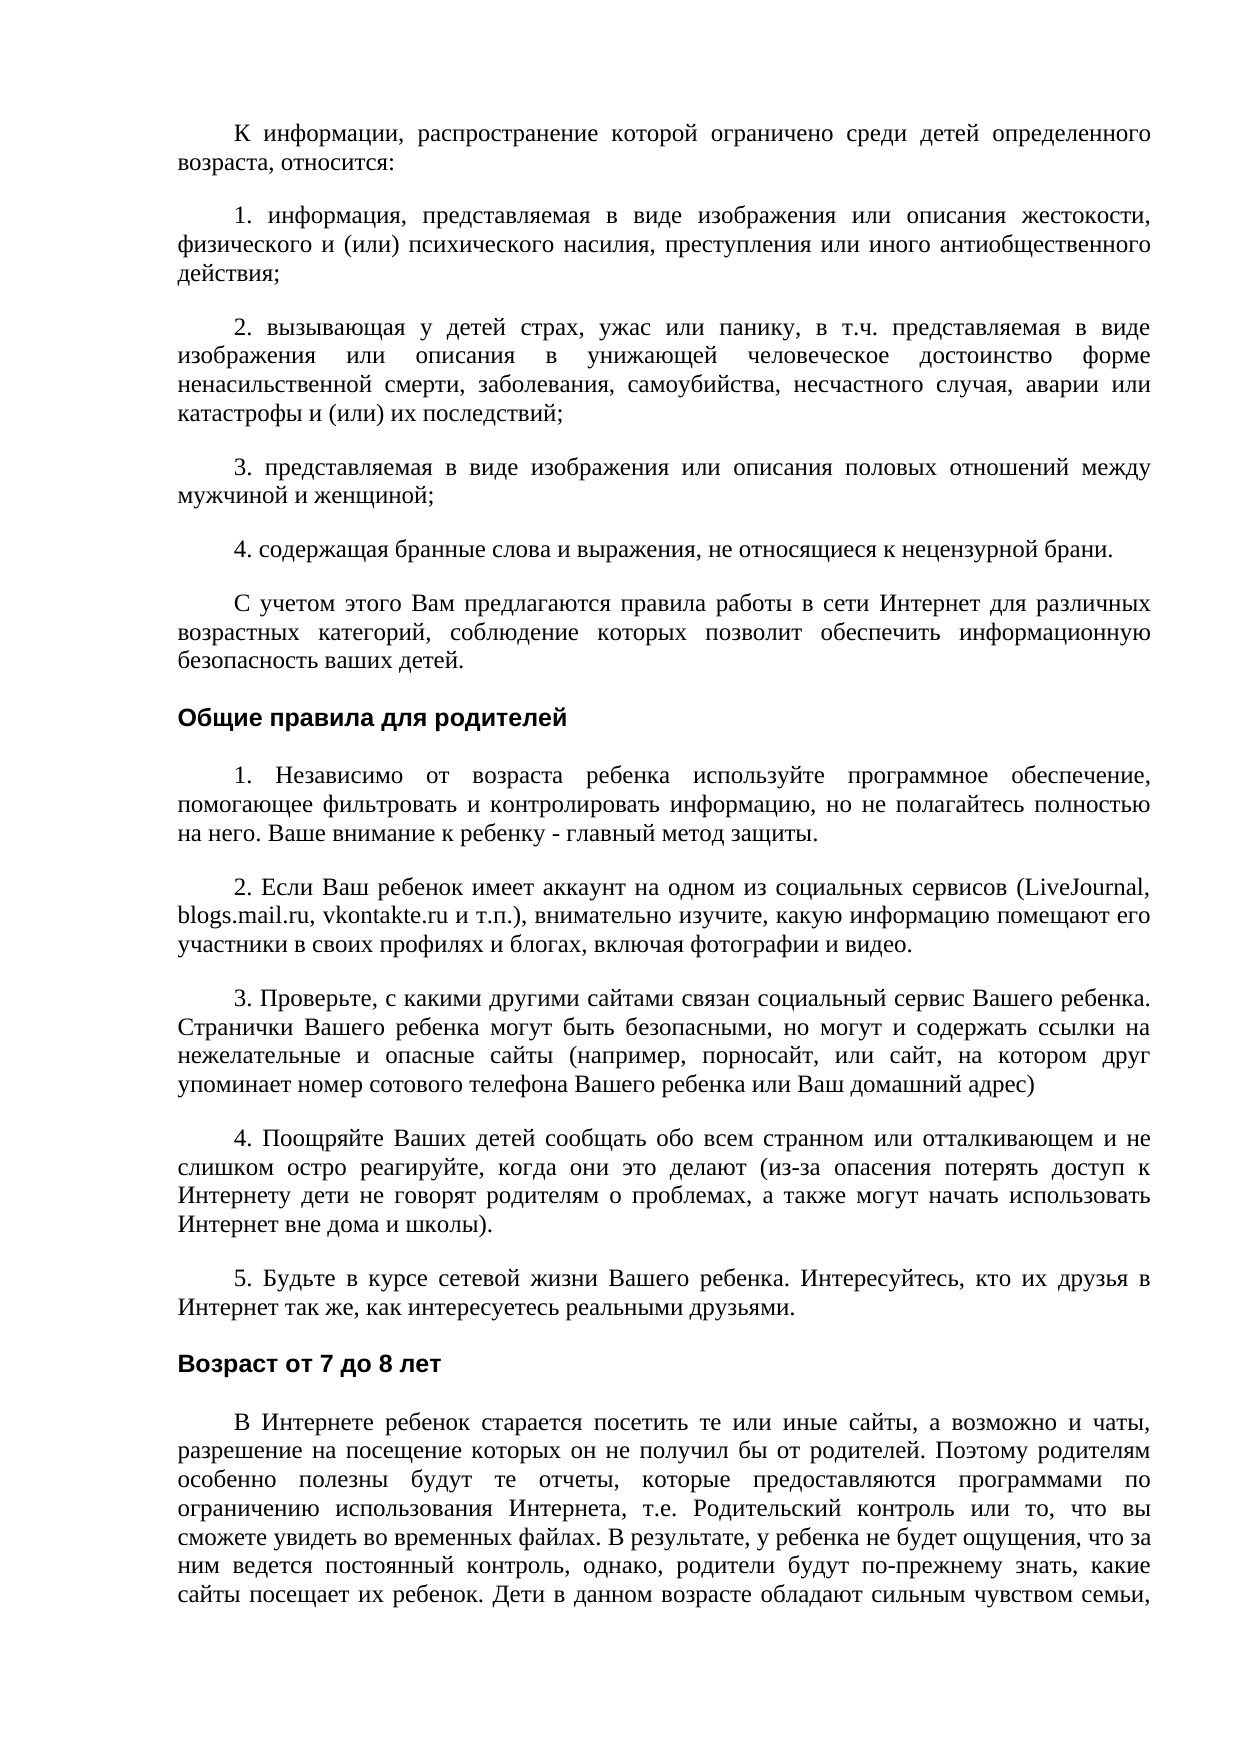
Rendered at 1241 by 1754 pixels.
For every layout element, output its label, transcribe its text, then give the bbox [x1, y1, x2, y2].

title Возраст от 7 до 8 лет [177, 1349, 1152, 1378]
text 3. представляемая в виде изображения или описания половых отношений между мужчиной и женщиной; [177, 452, 1152, 509]
text К информации, распространение которой ограничено среди детей определенного возраста, относится: [177, 118, 1152, 176]
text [177, 1407, 1152, 1608]
text 2. Если Ваш ребенок имеет аккаунт на одном из социальных сервисов (LiveJournal, blogs.mail.ru, vkontakte.ru и т.п.), внимательно изучите, какую информацию помещают его участники в своих профилях и блогах, включая фотографии и видео. [177, 872, 1152, 958]
text С учетом этого Вам предлагаются правила работы в сети Интернет для различных возрастных категорий, соблюдение которых позволит обеспечить информационную безопасность ваших детей. [177, 588, 1152, 674]
text 3. Проверьте, с какими другими сайтами связан социальный сервис Вашего ребенка. Странички Вашего ребенка могут быть безопасными, но могут и содержать ссылки на нежелательные и опасные сайты (например, порносайт, или сайт, на котором друг упоминает номер сотового телефона Вашего ребенка или Ваш домашний адрес) [177, 983, 1152, 1098]
text 1. Независимо от возраста ребенка используйте программное обеспечение, помогающее фильтровать и контролировать информацию, но не полагайтесь полностью на него. Ваше внимание к ребенку - главный метод защиты. [177, 761, 1152, 847]
text 1. информация, представляемая в виде изображения или описания жестокости, физического и (или) психического насилия, преступления или иного антиобщественного действия; [177, 201, 1152, 287]
text 4. Поощряйте Ваших детей сообщать обо всем странном или отталкивающем и не слишком остро реагируйте, когда они это делают (из-за опасения потерять доступ к Интернету дети не говорят родителям о проблемах, а также могут начать использовать Интернет вне дома и школы). [177, 1123, 1152, 1238]
text 5. Будьте в курсе сетевой жизни Вашего ребенка. Интересуйтесь, кто их друзья в Интернет так же, как интересуетесь реальными друзьями. [177, 1263, 1152, 1321]
text 2. вызывающая у детей страх, ужас или панику, в т.ч. представляемая в виде изображения или описания в унижающей человеческое достоинство форме ненасильственной смерти, заболевания, самоубийства, несчастного случая, аварии или катастрофы и (или) их последствий; [177, 312, 1152, 427]
title Общие правила для родителей [177, 703, 1152, 732]
text 4. содержащая бранные слова и выражения, не относящиеся к нецензурной брани. [177, 534, 1152, 563]
